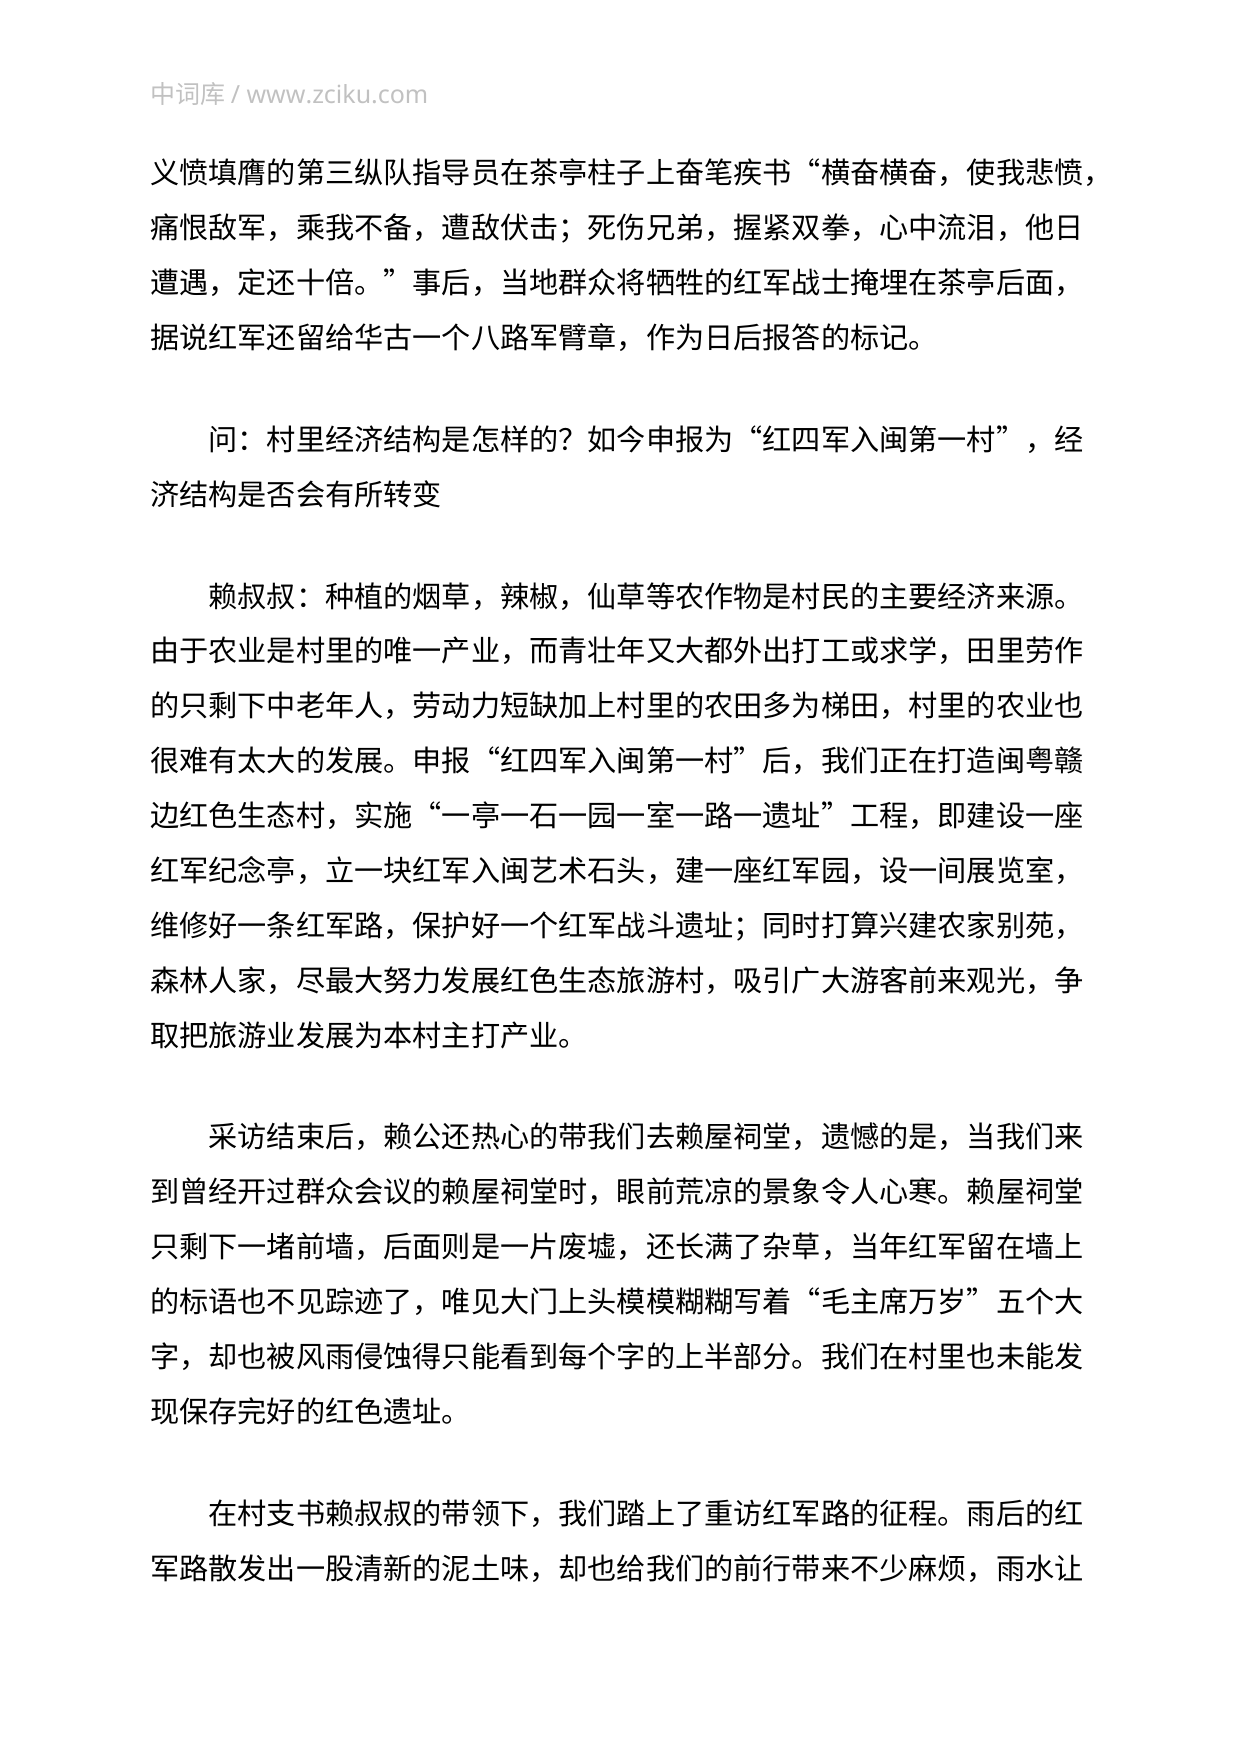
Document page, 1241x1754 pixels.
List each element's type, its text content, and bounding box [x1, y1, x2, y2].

text 采访结束后，赖公还热心的带我们去赖屋祠堂，遗憾的是，当我们来到曾经开过群众会议的赖屋祠堂时，眼前荒凉的景象令人心寒。赖屋祠堂只剩下一堵前墙，后面则是一片废墟，还长满了杂草，当年红军留在墙上的标语也不见踪迹了，唯见大门上头模模糊糊写着“毛主席万岁”五个大字，却也被风雨侵蚀得只能看到每个字的上半部分。我们在村里也未能发现保存完好的红色遗址。 [150, 1114, 1090, 1431]
text 赖叔叔：种植的烟草，辣椒，仙草等农作物是村民的主要经济来源。由于农业是村里的唯一产业，而青壮年又大都外出打工或求学，田里劳作的只剩下中老年人，劳动力短缺加上村里的农田多为梯田，村里的农业也很难有太大的发展。申报“红四军入闽第一村”后，我们正在打造闽粤赣边红色生态村，实施“一亭一石一园一室一路一遗址”工程，即建设一座红军纪念亭，立一块红军入闽艺术石头，建一座红军园，设一间展览室，维修好一条红军路，保护好一个红军战斗遗址；同时打算兴建农家别苑，森林人家，尽最大努力发展红色生态旅游村，吸引广大游客前来观光，争取把旅游业发展为本村主打产业。 [150, 573, 1090, 1054]
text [150, 150, 1090, 357]
text 问：村里经济结构是怎样的？如今申报为“红四军入闽第一村”，经济结构是否会有所转变 [150, 416, 1090, 514]
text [150, 1490, 1090, 1587]
